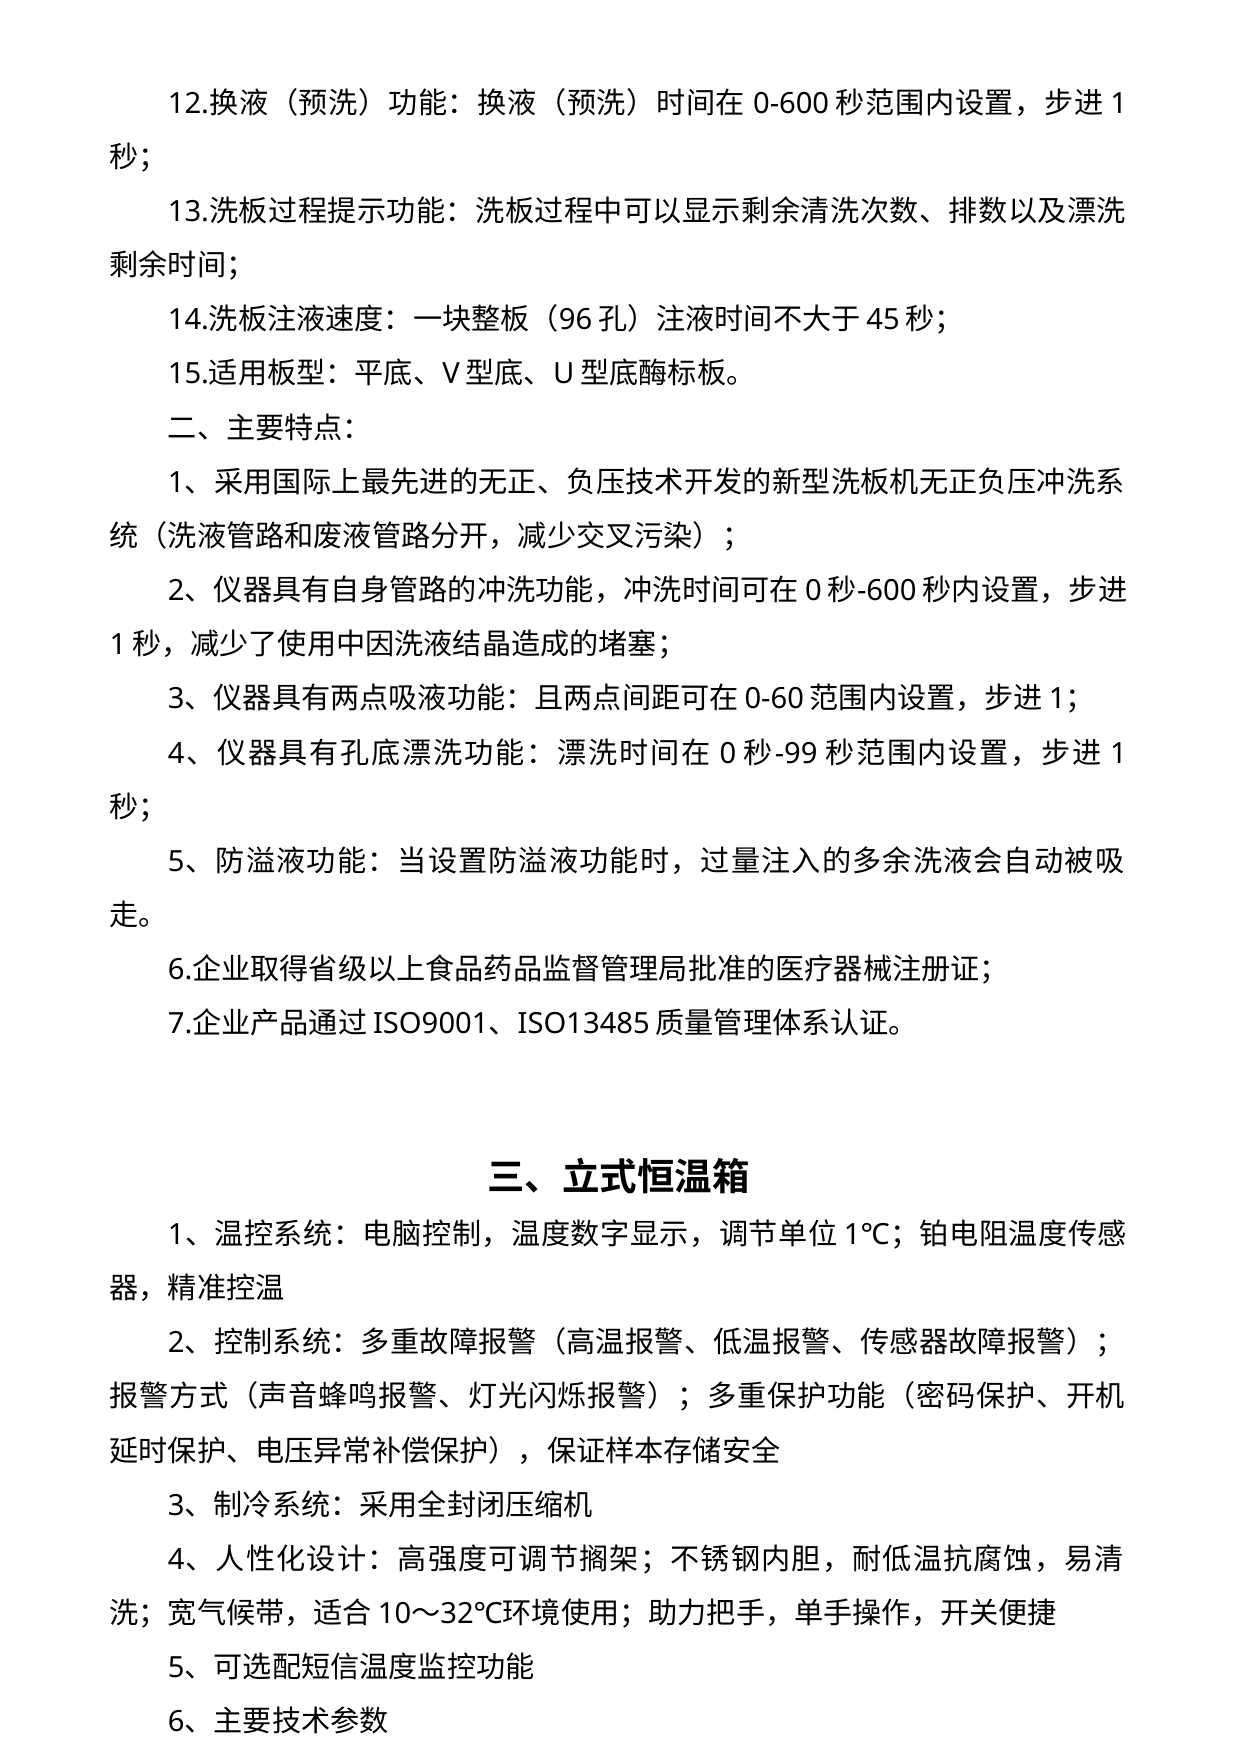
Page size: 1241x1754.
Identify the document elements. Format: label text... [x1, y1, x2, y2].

text 3、制冷系统：采用全封闭压缩机 [109, 1472, 1127, 1526]
text 3、仪器具有两点吸液功能：且两点间距可在0-60范围内设置，步进1； [109, 666, 1127, 720]
text 5、防溢液功能：当设置防溢液功能时，过量注入的多余洗液会自动被吸走。 [109, 828, 1127, 936]
text 1、采用国际上最先进的无正、负压技术开发的新型洗板机无正负压冲洗系统（洗液管路和废液管路分开，减少交叉污染）； [109, 449, 1127, 557]
text 6.企业取得省级以上食品药品监督管理局批准的医疗器械注册证； [109, 936, 1127, 991]
text 15.适用板型：平底、V型底、U型底酶标板。 [109, 341, 1127, 395]
text 5、可选配短信温度监控功能 [109, 1634, 1127, 1688]
text 4、人性化设计：高强度可调节搁架；不锈钢内胆，耐低温抗腐蚀，易清洗；宽气候带，适合10～32℃环境使用；助力把手，单手操作，开关便捷 [109, 1526, 1127, 1634]
list 立式恒温箱 [109, 1147, 1127, 1201]
text 二、主要特点： [109, 395, 1127, 449]
text 12.换液（预洗）功能：换液（预洗）时间在0-600秒范围内设置，步进1秒； [109, 70, 1127, 178]
text 7.企业产品通过ISO9001、ISO13485质量管理体系认证。 [109, 991, 1127, 1045]
text 14.洗板注液速度：一块整板（96孔）注液时间不大于45秒； [109, 286, 1127, 341]
text 4、仪器具有孔底漂洗功能：漂洗时间在0秒-99秒范围内设置，步进1秒； [109, 720, 1127, 828]
text 6、主要技术参数 [109, 1688, 1127, 1743]
text 1、温控系统：电脑控制，温度数字显示，调节单位1℃；铂电阻温度传感器，精准控温 [109, 1201, 1127, 1309]
text 2、控制系统：多重故障报警（高温报警、低温报警、传感器故障报警）；报警方式（声音蜂鸣报警、灯光闪烁报警）；多重保护功能（密码保护、开机延时保护、电压异常补偿保护），保证样本存储安全 [109, 1309, 1127, 1472]
text 2、仪器具有自身管路的冲洗功能，冲洗时间可在0秒-600秒内设置，步进1秒，减少了使用中因洗液结晶造成的堵塞； [109, 557, 1127, 666]
text 13.洗板过程提示功能：洗板过程中可以显示剩余清洗次数、排数以及漂洗剩余时间； [109, 178, 1127, 286]
